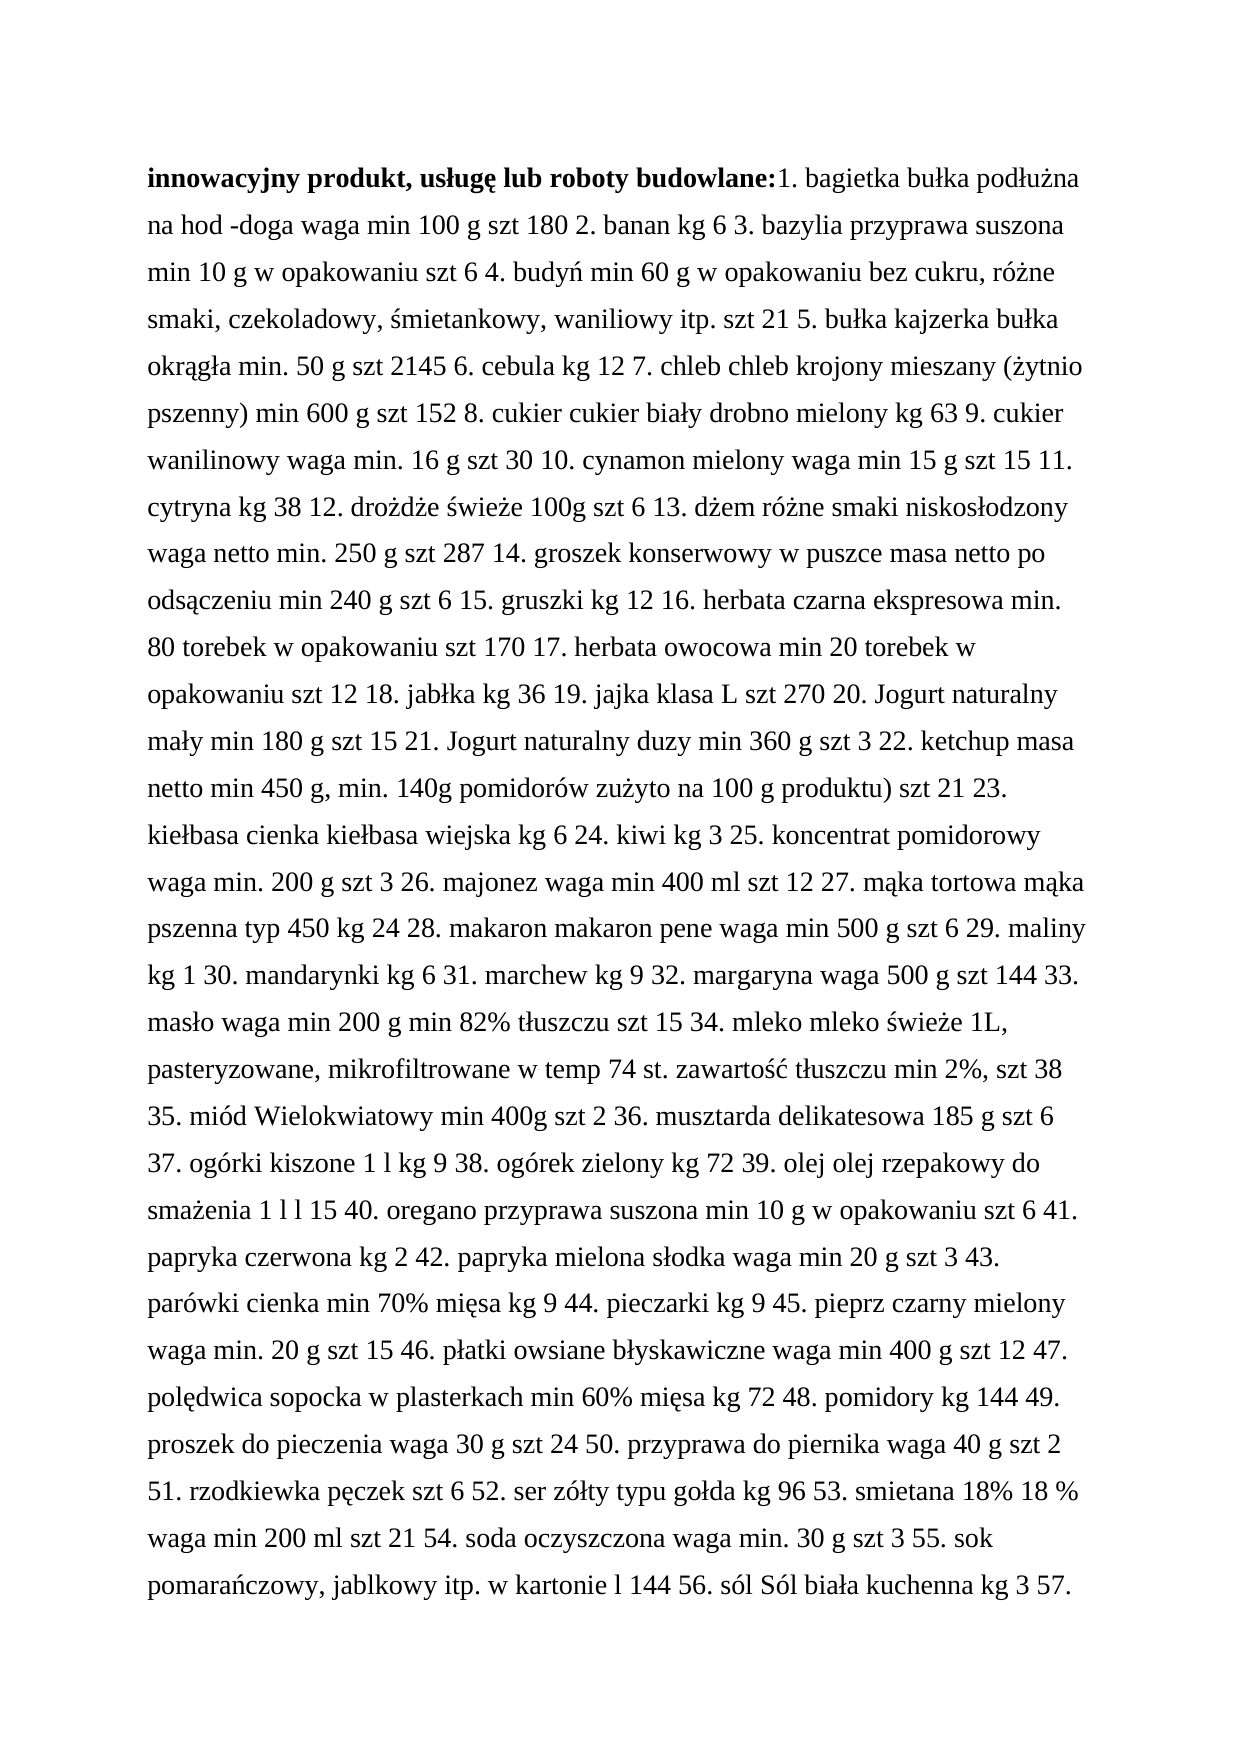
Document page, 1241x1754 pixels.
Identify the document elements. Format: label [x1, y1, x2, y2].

text [147, 147, 1093, 1600]
